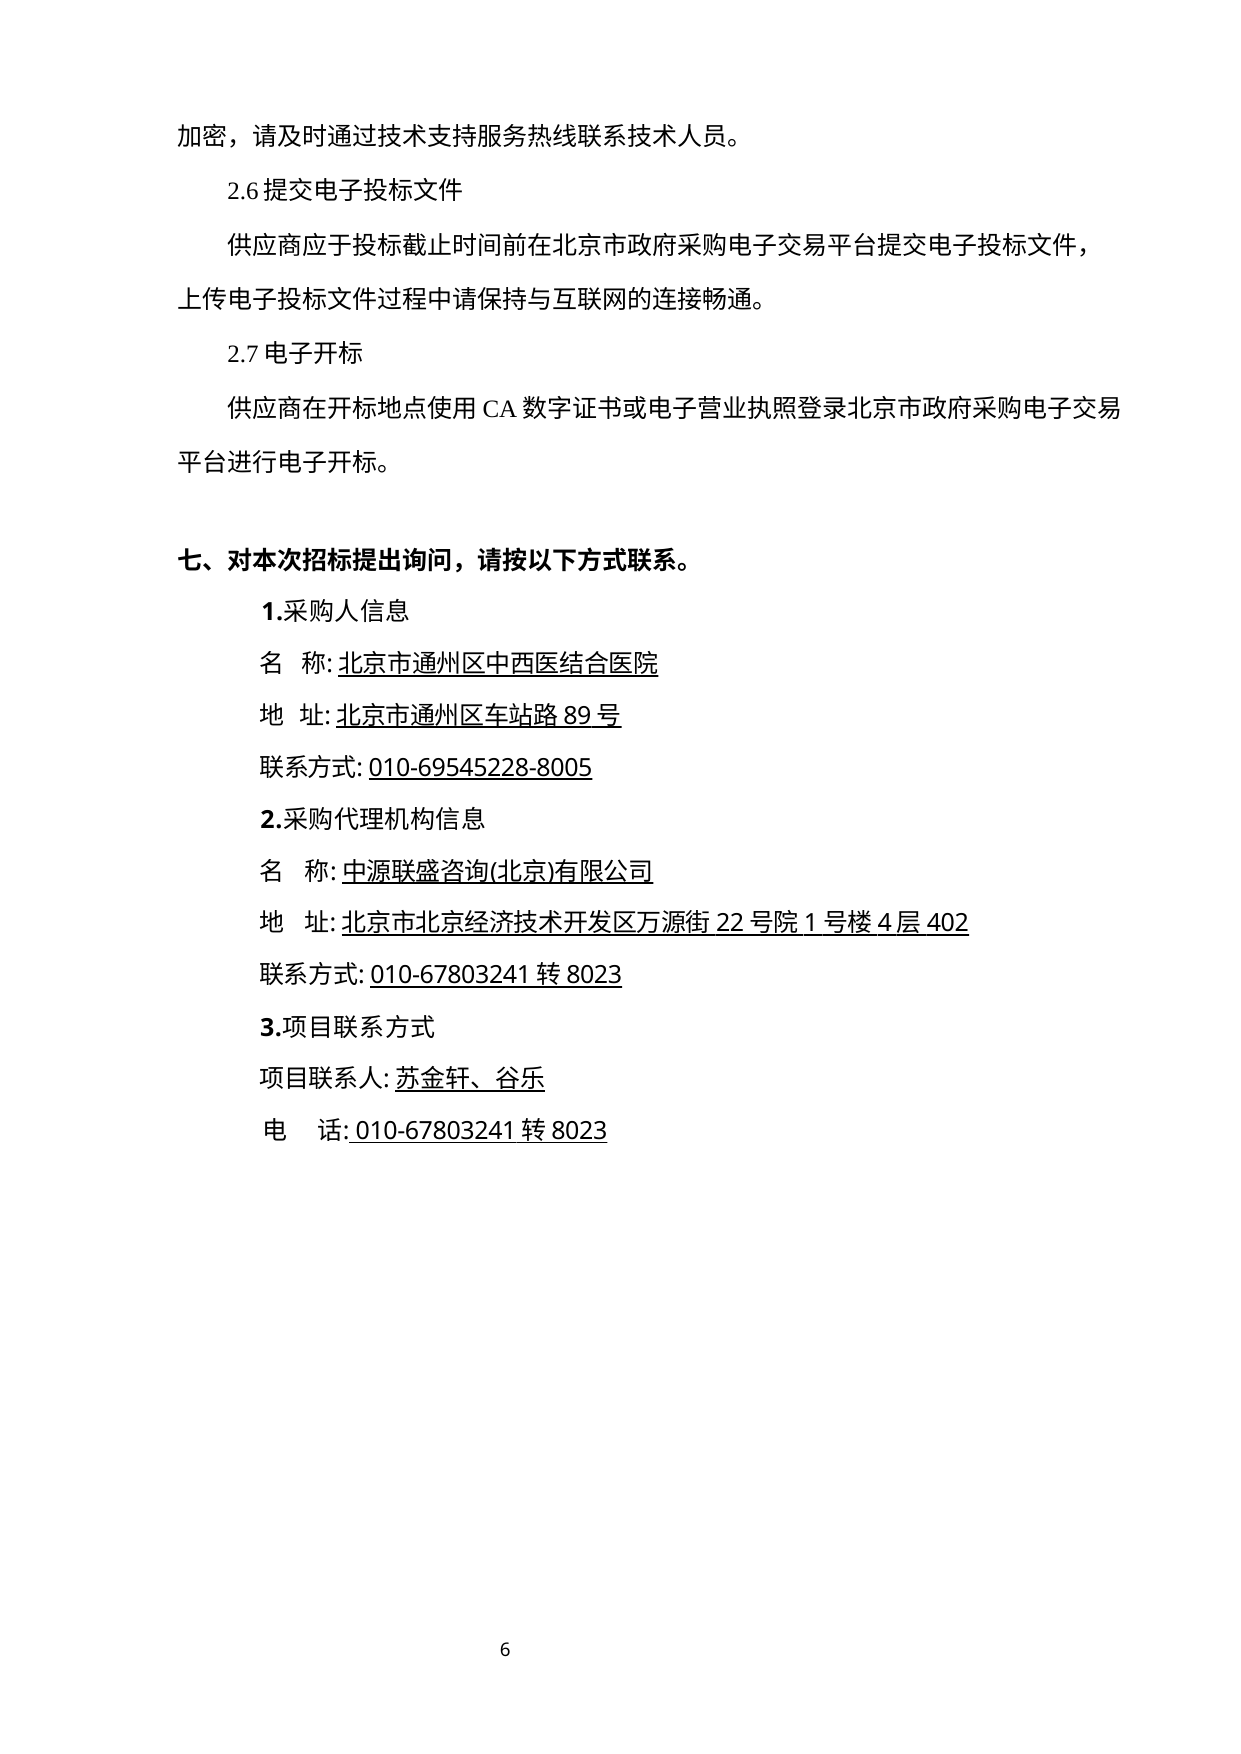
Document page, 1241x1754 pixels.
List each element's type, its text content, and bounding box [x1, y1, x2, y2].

text 名 称: 中源联盛咨询(北京)有限公司 [259, 854, 1122, 887]
text 地 址: 北京市北京经济技术开发区万源街22号院1号楼4层402 [259, 906, 1122, 938]
text 联系方式: 010-67803241转8023 [259, 957, 1122, 990]
text 3.项目联系方式 [260, 1009, 1122, 1043]
text 2.6提交电子投标文件 [177, 171, 1122, 207]
text 2.7电子开标 [177, 334, 1122, 370]
text 1.采购人信息 [261, 594, 1122, 627]
subtitle 七、对本次招标提出询问，请按以下方式联系。 [177, 540, 1122, 576]
text 2.采购代理机构信息 [260, 802, 1122, 835]
text 供应商应于投标截止时间前在北京市政府采购电子交易平台提交电子投标文件，上传电子投标文件过程中请保持与互联网的连接畅通。 [177, 225, 1122, 316]
text 地 址: 北京市通州区车站路89号 [259, 698, 1122, 731]
text 项目联系人: 苏金轩、谷乐 [259, 1061, 1122, 1094]
text 电 话: 010-67803241转8023 [262, 1113, 1122, 1146]
text 名 称: 北京市通州区中西医结合医院 [259, 646, 1122, 679]
text 联系方式: 010-69545228-8005 [259, 750, 1122, 783]
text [177, 116, 1122, 153]
text 供应商在开标地点使用CA数字证书或电子营业执照登录北京市政府采购电子交易平台进行电子开标。 [177, 388, 1122, 479]
